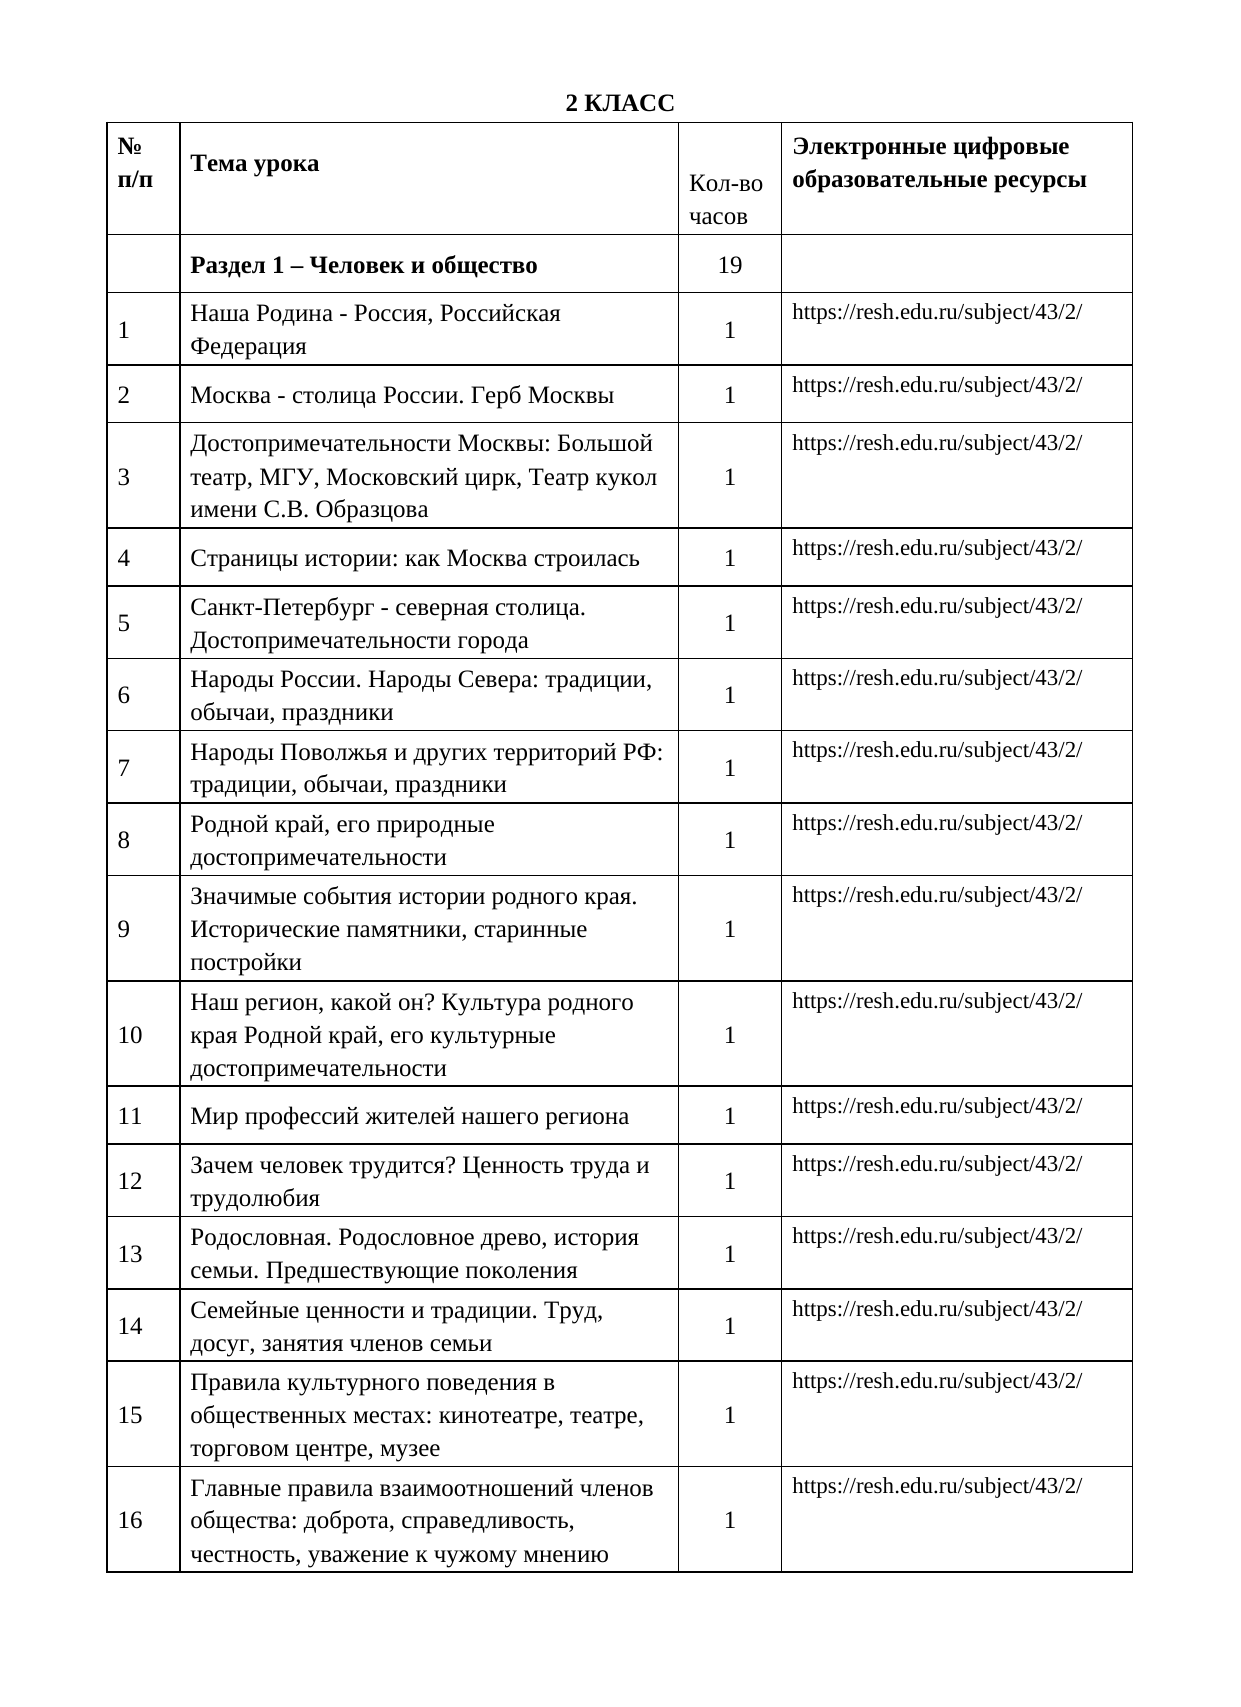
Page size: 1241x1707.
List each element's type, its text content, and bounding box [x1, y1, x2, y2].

table_cell Правила культурного поведения в общественных местах: кинотеатре, театре, торговом центре, музее [181, 1362, 678, 1466]
table_cell Родословная. Родословное древо, история семьи. Предшествующие поколения [181, 1217, 678, 1288]
table_header Электронные цифровые образовательные ресурсы [782, 123, 1132, 234]
table_cell 1 [679, 659, 781, 730]
table_cell https://resh.edu.ru/subject/43/2/ [782, 293, 1132, 364]
table_cell 1 [679, 731, 781, 802]
table_cell https://resh.edu.ru/subject/43/2/ [782, 876, 1132, 980]
table_cell 15 [108, 1362, 179, 1466]
table_cell 1 [679, 1145, 781, 1216]
table_cell 12 [108, 1145, 179, 1216]
table_cell Москва - столица России. Герб Москвы [181, 366, 678, 422]
text 2 КЛАСС [118, 88, 1122, 117]
table_cell Санкт-Петербург - северная столица. Достопримечательности города [181, 587, 678, 657]
table_cell 1 [679, 1290, 781, 1360]
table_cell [782, 1467, 1132, 1571]
table_cell https://resh.edu.ru/subject/43/2/ [782, 982, 1132, 1085]
table_cell 19 [679, 235, 781, 292]
table_cell 4 [108, 529, 179, 585]
table_cell 1 [679, 293, 781, 364]
table_cell 13 [108, 1217, 179, 1288]
table_cell 1 [679, 1217, 781, 1288]
table_cell 8 [108, 804, 179, 874]
table_cell https://resh.edu.ru/subject/43/2/ [782, 804, 1132, 874]
table_cell Значимые события истории родного края. Исторические памятники, старинные постройки [181, 876, 678, 980]
table_cell Зачем человек трудится? Ценность труда и трудолюбия [181, 1145, 678, 1216]
table_cell 1 [679, 423, 781, 527]
table_cell Страницы истории: как Москва строилась [181, 529, 678, 585]
table_cell 1 [679, 366, 781, 422]
table_cell https://resh.edu.ru/subject/43/2/ [782, 1362, 1132, 1466]
table_cell Наша Родина - Россия, Российская Федерация [181, 293, 678, 364]
table_cell Наш регион, какой он? Культура родного края Родной край, его культурные достопримечательности [181, 982, 678, 1085]
table_cell 16 [108, 1467, 179, 1571]
table_cell 1 [679, 804, 781, 874]
table_cell 5 [108, 587, 179, 657]
table_cell Раздел 1 – Человек и общество [181, 235, 678, 292]
table_cell Мир профессий жителей нашего региона [181, 1087, 678, 1143]
table_cell Главные правила взаимоотношений членов общества: доброта, справедливость, честность, уважение к чужому мнению [181, 1467, 678, 1571]
table_header [679, 123, 781, 161]
table_cell https://resh.edu.ru/subject/43/2/ [782, 1145, 1132, 1216]
table_cell 1 [679, 1467, 781, 1571]
table_cell 10 [108, 982, 179, 1085]
table_cell https://resh.edu.ru/subject/43/2/ [782, 529, 1132, 585]
table_cell Народы России. Народы Севера: традиции, обычаи, праздники [181, 659, 678, 730]
table_cell 6 [108, 659, 179, 730]
table_cell 3 [108, 423, 179, 527]
table_cell 1 [679, 587, 781, 657]
table_cell Достопримечательности Москвы: Большой театр, МГУ, Московский цирк, Театр кукол имени С.В. Образцова [181, 423, 678, 527]
table_cell [782, 235, 1132, 292]
table_cell 1 [679, 982, 781, 1085]
table_cell 1 [679, 1362, 781, 1466]
table_cell https://resh.edu.ru/subject/43/2/ [782, 731, 1132, 802]
table_cell https://resh.edu.ru/subject/43/2/ [782, 659, 1132, 730]
table_cell 1 [108, 293, 179, 364]
table_cell https://resh.edu.ru/subject/43/2/ [782, 1290, 1132, 1360]
table_header № п/п [108, 123, 179, 234]
table_cell 11 [108, 1087, 179, 1143]
table_cell https://resh.edu.ru/subject/43/2/ [782, 1087, 1132, 1143]
table_cell [108, 235, 179, 292]
table_cell 1 [679, 529, 781, 585]
table_cell Кол-во часов [679, 161, 781, 234]
table_cell https://resh.edu.ru/subject/43/2/ [782, 1217, 1132, 1288]
table_cell 14 [108, 1290, 179, 1360]
table_cell 1 [679, 876, 781, 980]
table_cell Семейные ценности и традиции. Труд, досуг, занятия членов семьи [181, 1290, 678, 1360]
table_cell 9 [108, 876, 179, 980]
table_cell Родной край, его природные достопримечательности [181, 804, 678, 874]
table_cell Народы Поволжья и других территорий РФ: традиции, обычаи, праздники [181, 731, 678, 802]
table_cell https://resh.edu.ru/subject/43/2/ [782, 423, 1132, 527]
table_cell 7 [108, 731, 179, 802]
table_cell 1 [679, 1087, 781, 1143]
table_cell 2 [108, 366, 179, 422]
table_cell https://resh.edu.ru/subject/43/2/ [782, 587, 1132, 657]
table_header Тема урока [181, 123, 678, 234]
table_cell https://resh.edu.ru/subject/43/2/ [782, 366, 1132, 422]
